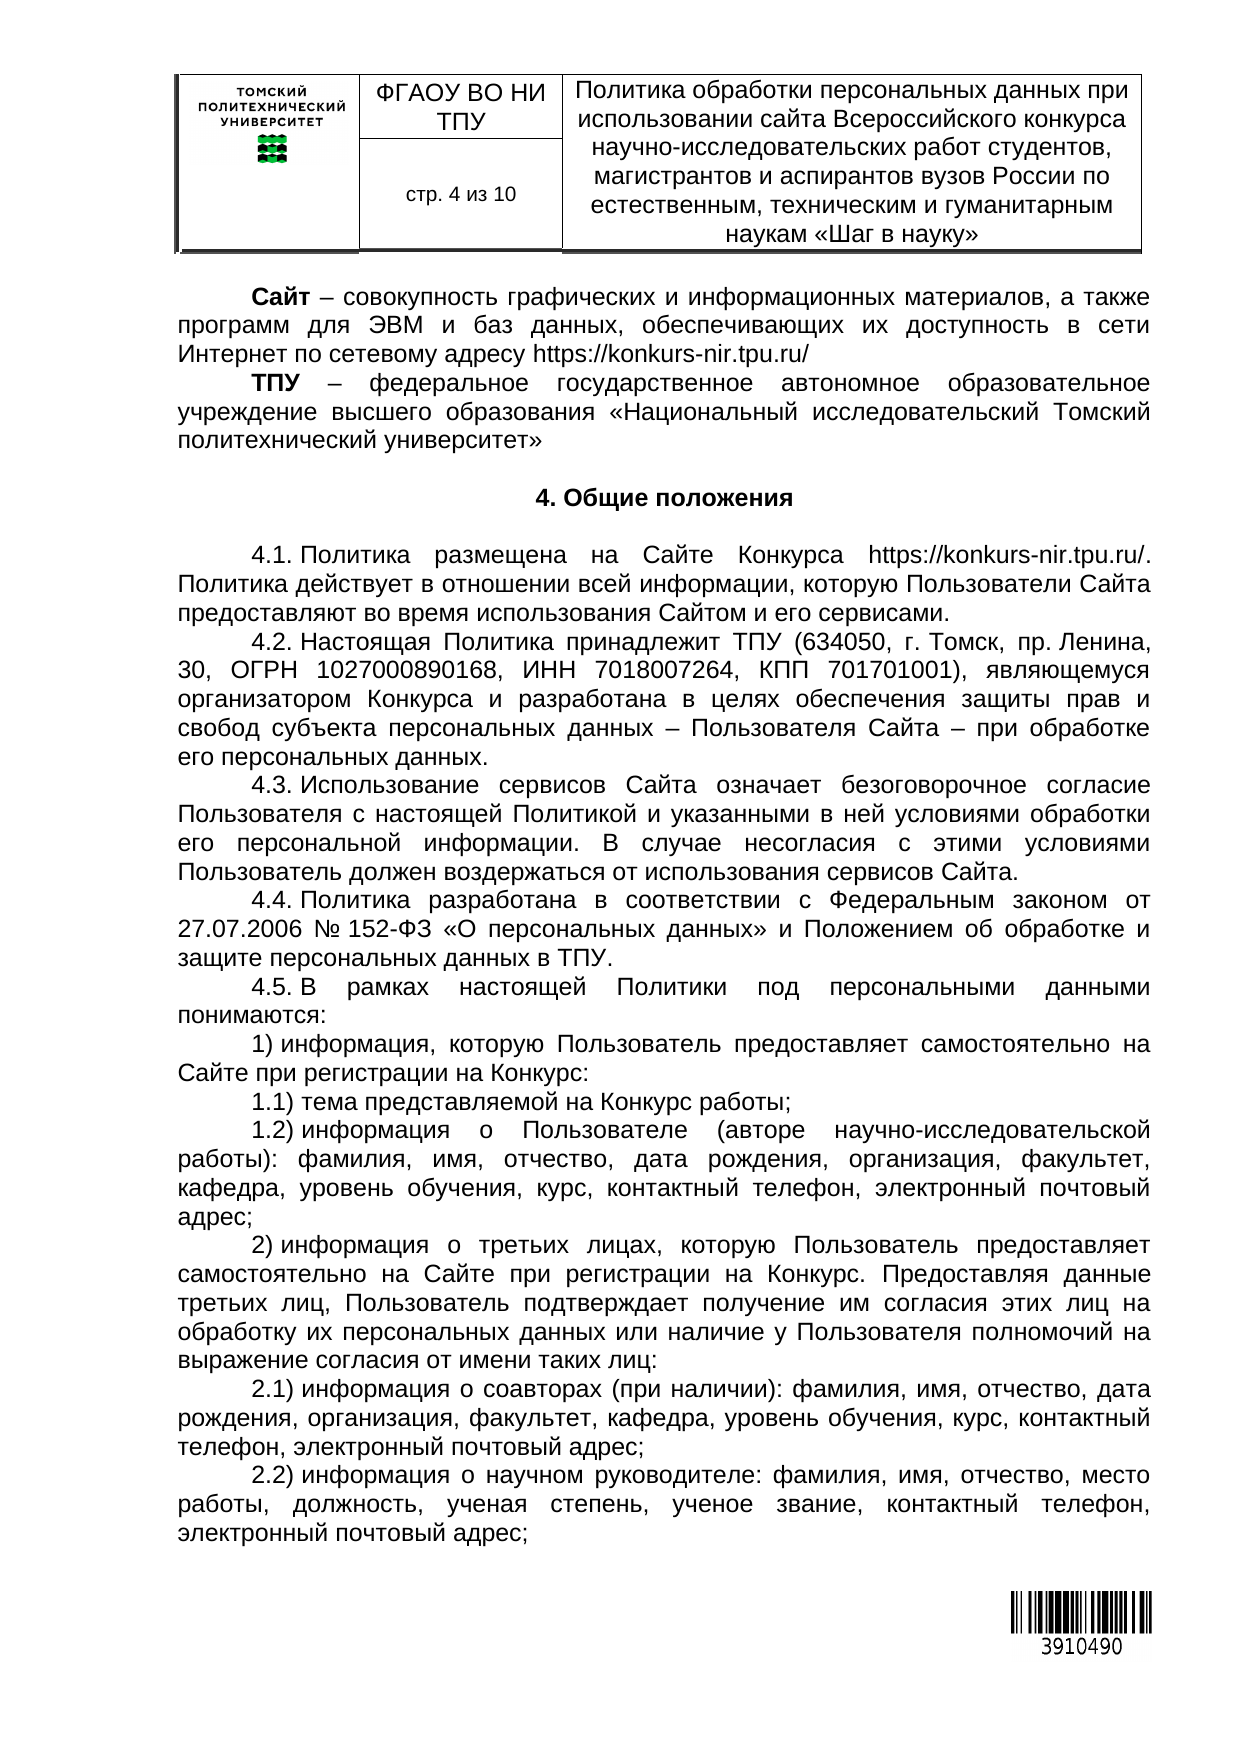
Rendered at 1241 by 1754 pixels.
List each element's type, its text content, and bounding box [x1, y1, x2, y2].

text 1.1) тема представляемой на Конкурс работы; [177, 1087, 1152, 1115]
text 2) информация о третьих лицах, которую Пользователь предоставляет самостоятельно на Сайте при регистрации на Конкурс. Предоставляя данные третьих лиц, Пользователь подтверждает получение им согласия этих лиц на обработку их персональных данных или наличие у Пользователя полномочий на выражение согласия от имени таких лиц: [177, 1230, 1152, 1374]
text ТПУ – федеральное государственное автономное образовательное учреждение высшего образования «Национальный исследовательский Томский политехнический университет» [177, 368, 1152, 454]
text 1.2) информация о Пользователе (авторе научно-исследовательской работы): фамилия, имя, отчество, дата рождения, организация, факультет, кафедра, уровень обучения, курс, контактный телефон, электронный почтовый адрес; [177, 1115, 1152, 1230]
text 4. Общие положения [177, 483, 1152, 512]
text 4.3. Использование сервисов Сайта означает безоговорочное согласие Пользователя с настоящей Политикой и указанными в ней условиями обработки его персональной информации. В случае несогласия с этими условиями Пользователь должен воздержаться от использования сервисов Сайта. [177, 770, 1152, 885]
text 4.5. В рамках настоящей Политики под персональными данными понимаются: [177, 972, 1152, 1029]
text 4.1. Политика размещена на Сайте Конкурса https://konkurs-nir.tpu.ru/. Политика действует в отношении всей информации, которую Пользователи Сайта предоставляют во время использования Сайтом и его сервисами. [177, 540, 1152, 627]
picture [188, 81, 350, 165]
text 1) информация, которую Пользователь предоставляет самостоятельно на Сайте при регистрации на Конкурс: [177, 1029, 1152, 1087]
text 2.1) информация о соавторах (при наличии): фамилия, имя, отчество, дата рождения, организация, факультет, кафедра, уровень обучения, курс, контактный телефон, электронный почтовый адрес; [177, 1374, 1152, 1460]
text 2.2) информация о научном руководителе: фамилия, имя, отчество, место работы, должность, ученая степень, ученое звание, контактный телефон, электронный почтовый адрес; [177, 1460, 1152, 1547]
picture [1011, 1591, 1152, 1662]
text Сайт – совокупность графических и информационных материалов, а также программ для ЭВМ и баз данных, обеспечивающих их доступность в сети Интернет по сетевому адресу https://konkurs-nir.tpu.ru/ [177, 282, 1152, 368]
text 4.4. Политика разработана в соответствии с Федеральным законом от 27.07.2006 № 152-ФЗ «О персональных данных» и Положением об обработке и защите персональных данных в ТПУ. [177, 885, 1152, 972]
text 4.2. Настоящая Политика принадлежит ТПУ (634050, г. Томск, пр. Ленина, 30, ОГРН 1027000890168, ИНН 7018007264, КПП 701701001), являющемуся организатором Конкурса и разработана в целях обеспечения защиты прав и свобод субъекта персональных данных – Пользователя Сайта – при обработке его персональных данных. [177, 627, 1152, 770]
